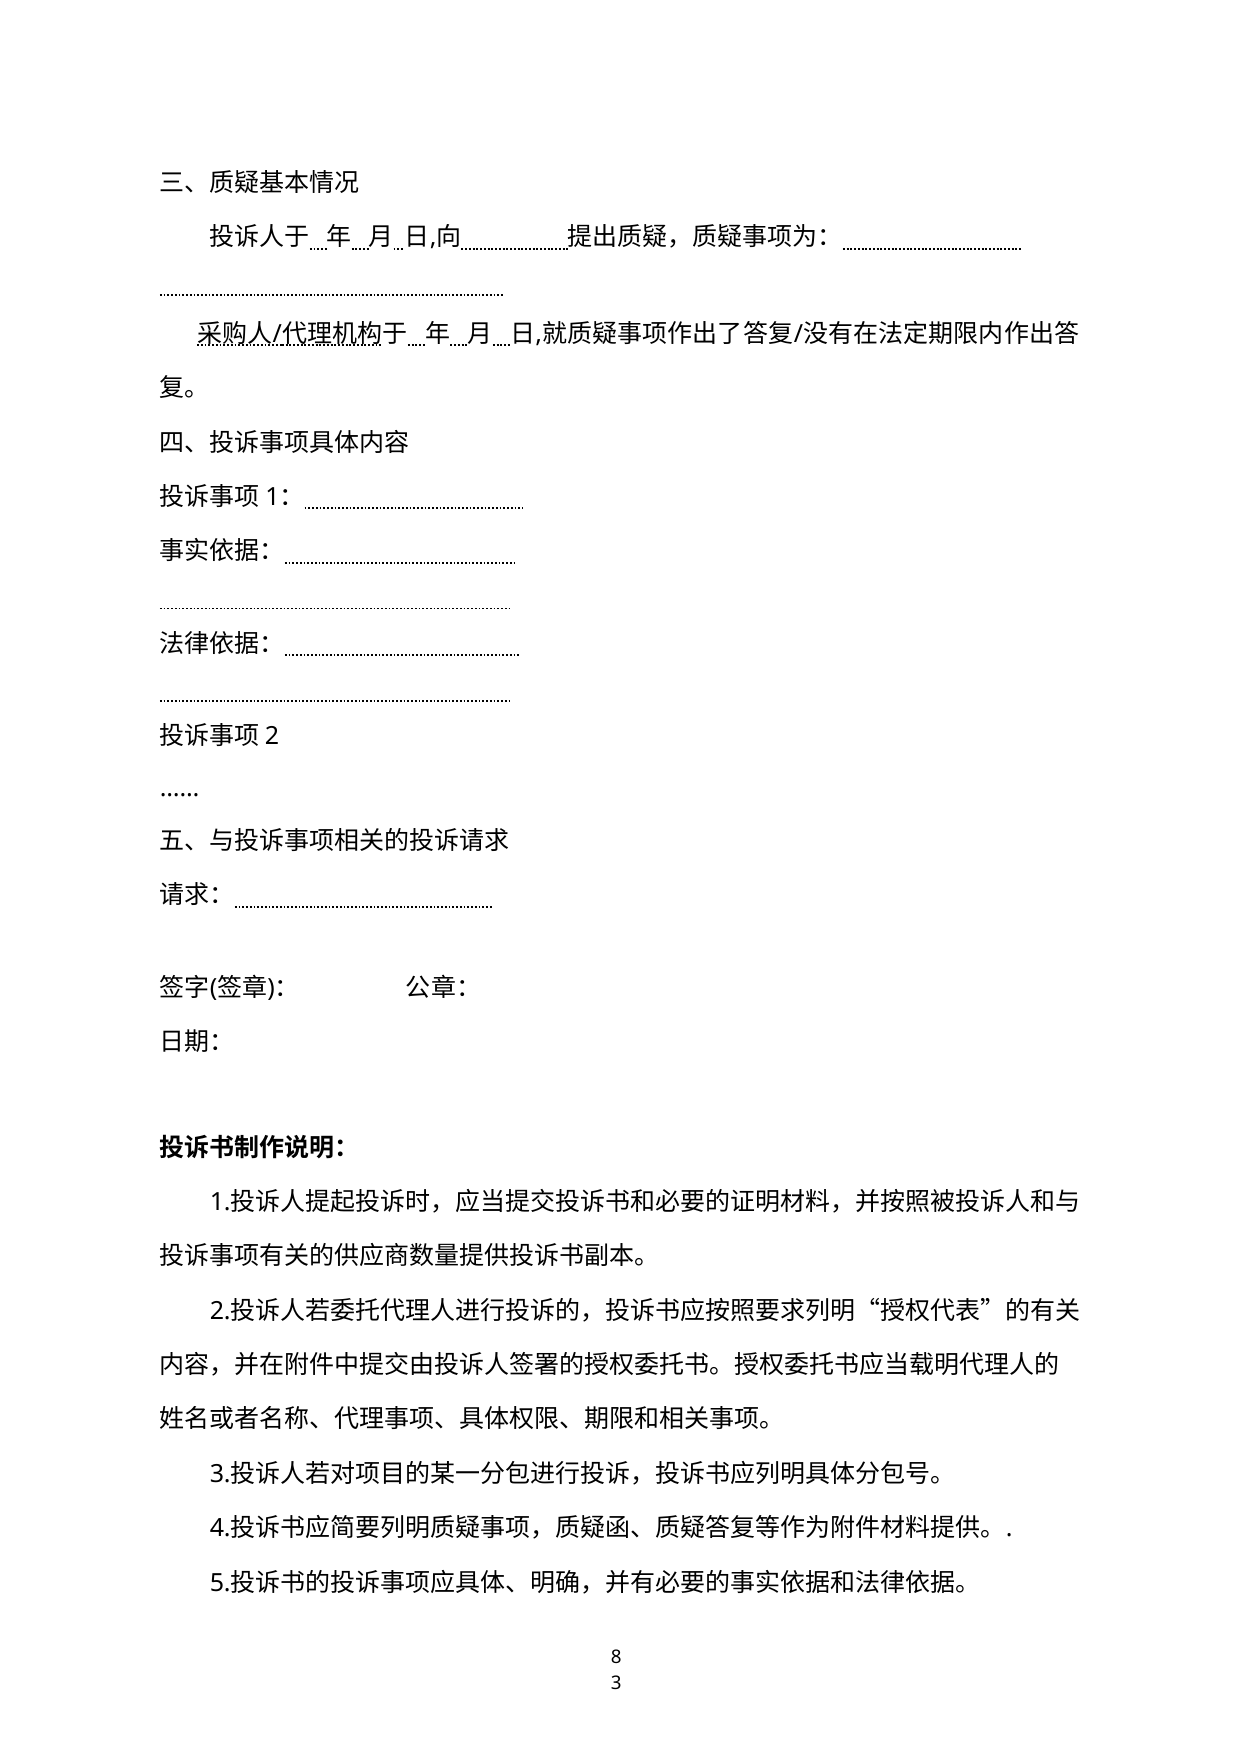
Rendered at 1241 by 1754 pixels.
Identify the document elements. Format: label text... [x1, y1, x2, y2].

text 投诉书制作说明： [159, 1127, 1081, 1163]
text 2.投诉人若委托代理人进行投诉的，投诉书应按照要求列明“授权代表”的有关内容，并在附件中提交由投诉人签署的授权委托书。授权委托书应当载明代理人的姓名或者名称、代理事项、具体权限、期限和相关事项。 [159, 1290, 1081, 1435]
text 投诉事项 1： [159, 476, 1081, 513]
text 四、投诉事项具体内容 [159, 422, 1081, 458]
text 法律依据： [159, 623, 1081, 659]
text 采购人/代理机构于 年 月 日,就质疑事项作出了答复/没有在法定期限内作出答复。 [159, 313, 1081, 404]
text 请求： [159, 875, 1081, 911]
text 事实依据： [159, 531, 1081, 567]
text 4.投诉书应简要列明质疑事项，质疑函、质疑答复等作为附件材料提供。. [159, 1508, 1081, 1544]
text 签字(签章)： 公章： [159, 967, 1081, 1003]
text …… [159, 769, 1081, 804]
text 日期： [159, 1022, 1081, 1058]
text 三、质疑基本情况 [159, 162, 1081, 199]
text 投诉事项2 [159, 715, 1081, 751]
text 3.投诉人若对项目的某一分包进行投诉，投诉书应列明具体分包号。 [159, 1453, 1081, 1489]
text 1.投诉人提起投诉时，应当提交投诉书和必要的证明材料，并按照被投诉人和与投诉事项有关的供应商数量提供投诉书副本。 [159, 1181, 1081, 1272]
text 5.投诉书的投诉事项应具体、明确，并有必要的事实依据和法律依据。 [159, 1562, 1081, 1598]
text 投诉人于 年 月 日,向 提出质疑，质疑事项为： [159, 217, 1081, 253]
text 五、与投诉事项相关的投诉请求 [159, 821, 1081, 857]
